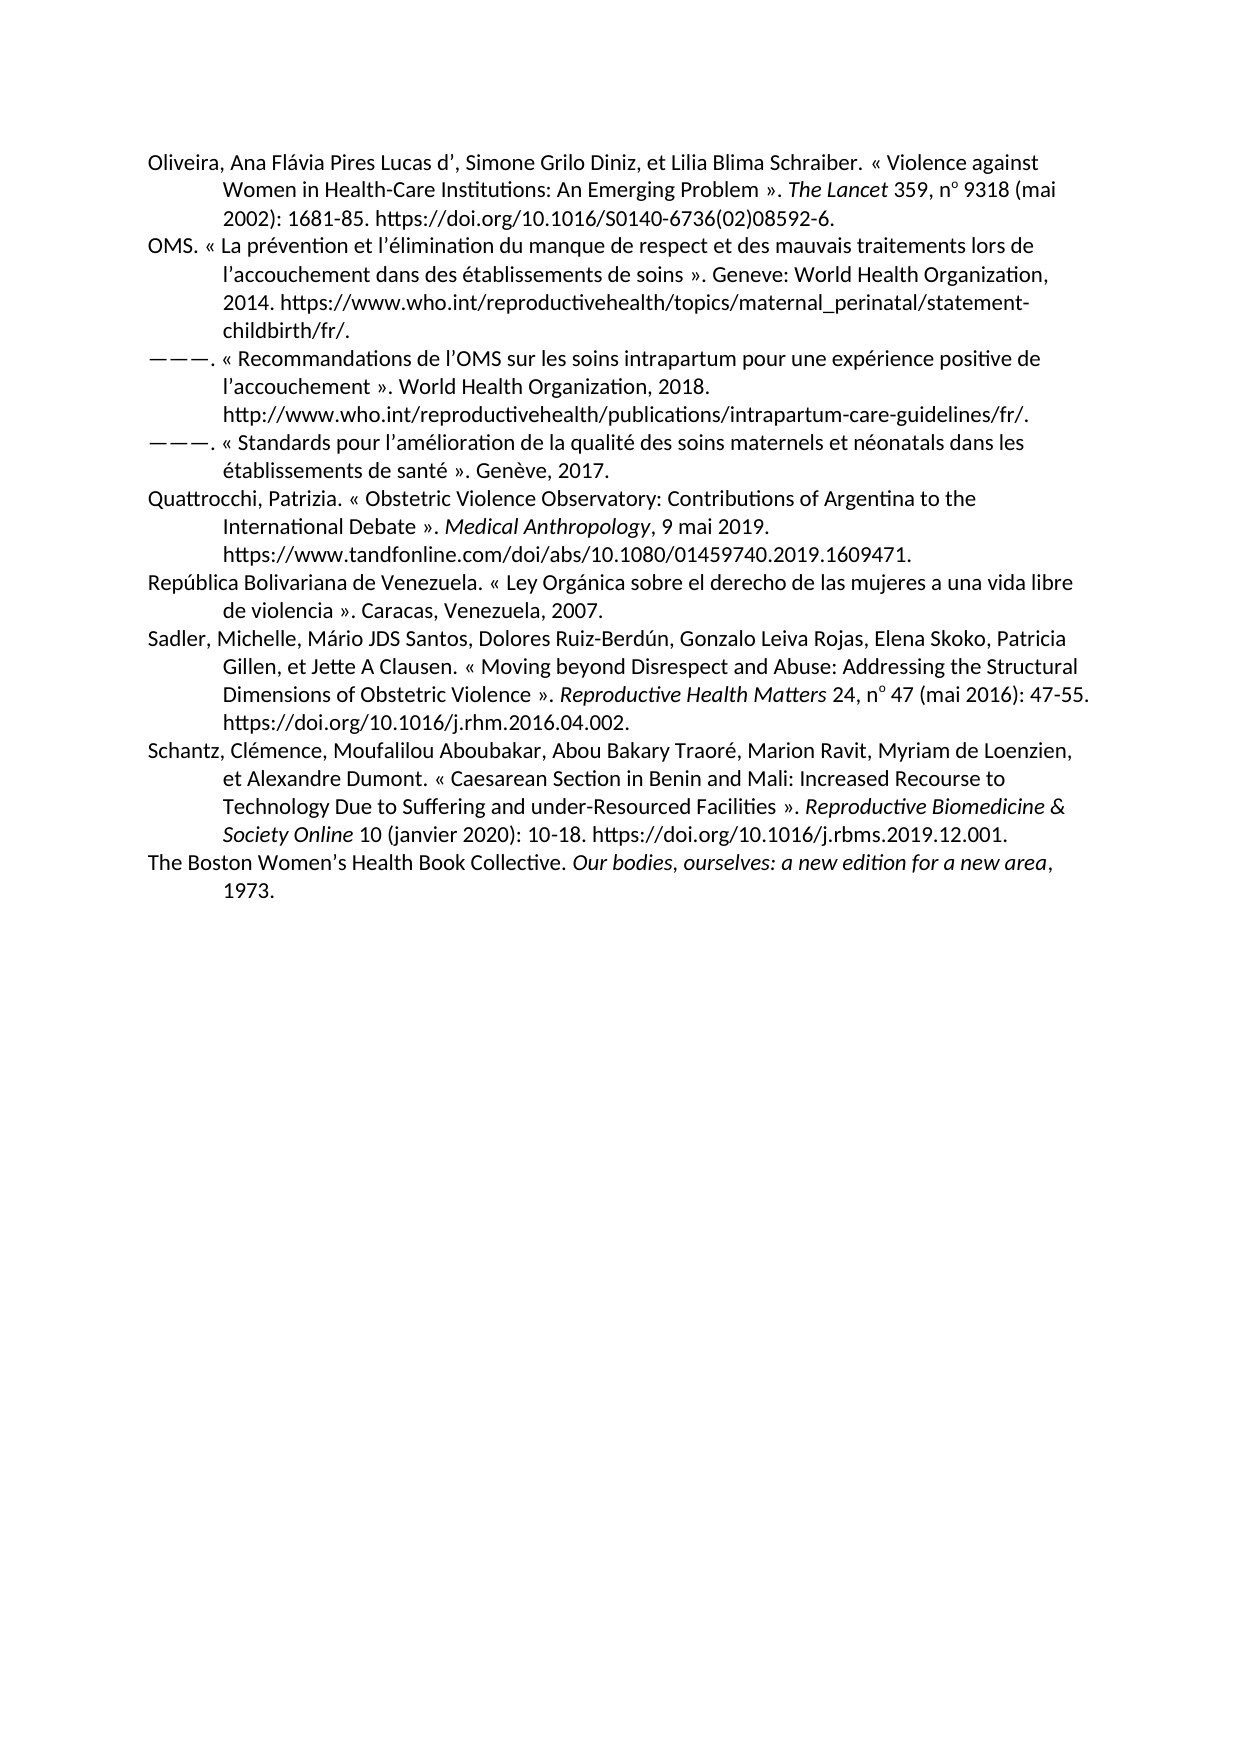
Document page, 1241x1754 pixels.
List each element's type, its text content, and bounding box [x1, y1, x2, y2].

text Oliveira, Ana Flávia Pires Lucas d’, Simone Grilo Diniz, et Lilia Blima Schraiber. « Violence against Women in Health-Care Institutions: An Emerging Problem ». The Lancet 359, no 9318 (mai 2002): 1681‑85. https://doi.org/10.1016/S0140-6736(02)08592-6. [148, 148, 1093, 232]
text Schantz, Clémence, Moufalilou Aboubakar, Abou Bakary Traoré, Marion Ravit, Myriam de Loenzien, et Alexandre Dumont. « Caesarean Section in Benin and Mali: Increased Recourse to Technology Due to Suffering and under-Resourced Facilities ». Reproductive Biomedicine & Society Online 10 (janvier 2020): 10‑18. https://doi.org/10.1016/j.rbms.2019.12.001. [148, 736, 1093, 848]
text OMS. « La prévention et l’élimination du manque de respect et des mauvais traitements lors de l’accouchement dans des établissements de soins ». Geneve: World Health Organization, 2014. https://www.who.int/reproductivehealth/topics/maternal_perinatal/statement-childbirth/fr/. [148, 232, 1093, 344]
text Sadler, Michelle, Mário JDS Santos, Dolores Ruiz-Berdún, Gonzalo Leiva Rojas, Elena Skoko, Patricia Gillen, et Jette A Clausen. « Moving beyond Disrespect and Abuse: Addressing the Structural Dimensions of Obstetric Violence ». Reproductive Health Matters 24, no 47 (mai 2016): 47‑55. https://doi.org/10.1016/j.rhm.2016.04.002. [148, 624, 1093, 736]
text ———. « Recommandations de l’OMS sur les soins intrapartum pour une expérience positive de l’accouchement ». World Health Organization, 2018. http://www.who.int/reproductivehealth/publications/intrapartum-care-guidelines/fr/. [148, 344, 1093, 428]
text ———. « Standards pour l’amélioration de la qualité des soins maternels et néonatals dans les établissements de santé ». Genève, 2017. [148, 428, 1093, 484]
text Quattrocchi, Patrizia. « Obstetric Violence Observatory: Contributions of Argentina to the International Debate ». Medical Anthropology, 9 mai 2019. https://www.tandfonline.com/doi/abs/10.1080/01459740.2019.1609471. [148, 484, 1093, 568]
text The Boston Women’s Health Book Collective. Our bodies, ourselves: a new edition for a new area, 1973. [148, 848, 1093, 904]
text República Bolivariana de Venezuela. « Ley Orgánica sobre el derecho de las mujeres a una vida libre de violencia ». Caracas, Venezuela, 2007. [148, 568, 1093, 624]
